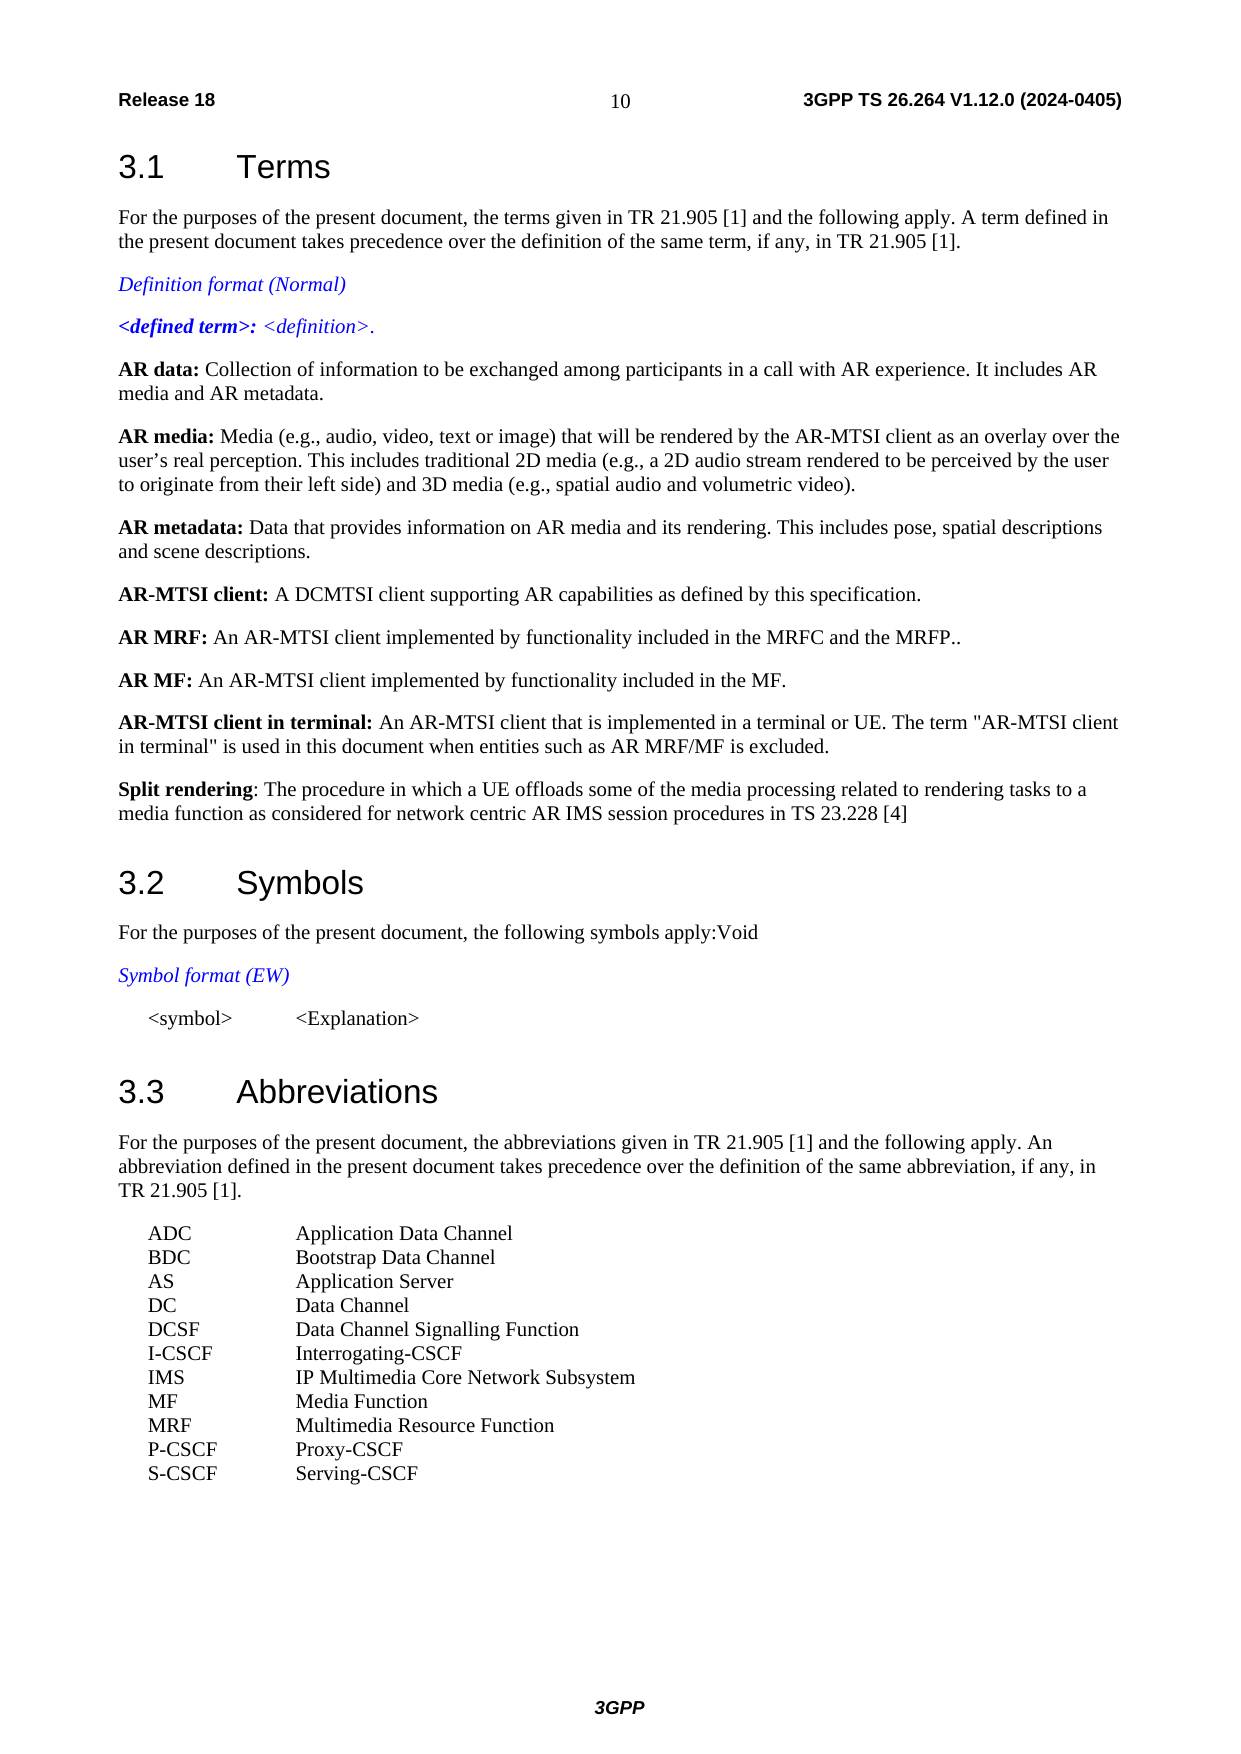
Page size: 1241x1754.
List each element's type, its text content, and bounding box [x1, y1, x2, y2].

text IMS IP Multimedia Core Network Subsystem [148, 1365, 1122, 1389]
text S-CSCF Serving-CSCF [148, 1461, 1122, 1485]
subtitle 3.3 Abbreviations [118, 1072, 1122, 1111]
text For the purposes of the present document, the abbreviations given in TR 21.905 [1] and the following apply. An abbreviation defined in the present document takes precedence over the definition of the same abbreviation, if any, in TR 21.905 [1]. [118, 1130, 1122, 1202]
text I-CSCF Interrogating-CSCF [148, 1341, 1122, 1365]
text For the purposes of the present document, the terms given in TR 21.905 [1] and the following apply. A term defined in the present document takes precedence over the definition of the same term, if any, in TR 21.905 [1]. [118, 205, 1122, 253]
text DC Data Channel [148, 1293, 1122, 1317]
text BDC Bootstrap Data Channel [148, 1245, 1122, 1269]
text DCSF Data Channel Signalling Function [148, 1317, 1122, 1341]
text AR-MTSI client in terminal: An AR-MTSI client that is implemented in a terminal or UE. The term "AR-MTSI client in terminal" is used in this document when entities such as AR MRF is excluded. [118, 710, 1122, 758]
subtitle 3.1 Terms [118, 147, 1122, 186]
text AR-MTSI client: A DCMTSI client supporting AR capabilities as defined by this specification. [118, 582, 1122, 606]
subtitle 3.2 Symbols [118, 863, 1122, 901]
text MRF Multimedia Resource Function [148, 1413, 1122, 1437]
text MF Media Function [148, 1389, 1122, 1413]
text Split rendering: The procedure in which a UE offloads some of the media processing related to rendering tasks to a media function as considered for network centric AR IMS session procedures in TS 23.228 [4] [118, 777, 1122, 825]
text P-CSCF Proxy-CSCF [148, 1437, 1122, 1461]
text AR metadata: Data that provides information on AR media and its rendering. This includes pose, spatial descriptions and scene descriptions. [118, 515, 1122, 563]
text AR data: Collection of information to be exchanged among participants in a call with AR experience. It includes AR media and AR metadata. [118, 357, 1122, 405]
text AS Application Server [148, 1269, 1122, 1293]
text AR MRF: An AR-MTSI client implemented by functionality included in the MRFC and the MRFP [118, 625, 1122, 649]
text ADC Application Data Channel [148, 1221, 1122, 1245]
text AR media: Media (e.g., audio, video, text or image) that will be rendered by the AR-MTSI client as an overlay over the user’s real perception. This includes traditional 2D media (e.g., a 2D audio stream rendered to be perceived by the user to originate from their left side) and 3D media (e.g., spatial audio and volumetric video). [118, 424, 1122, 496]
